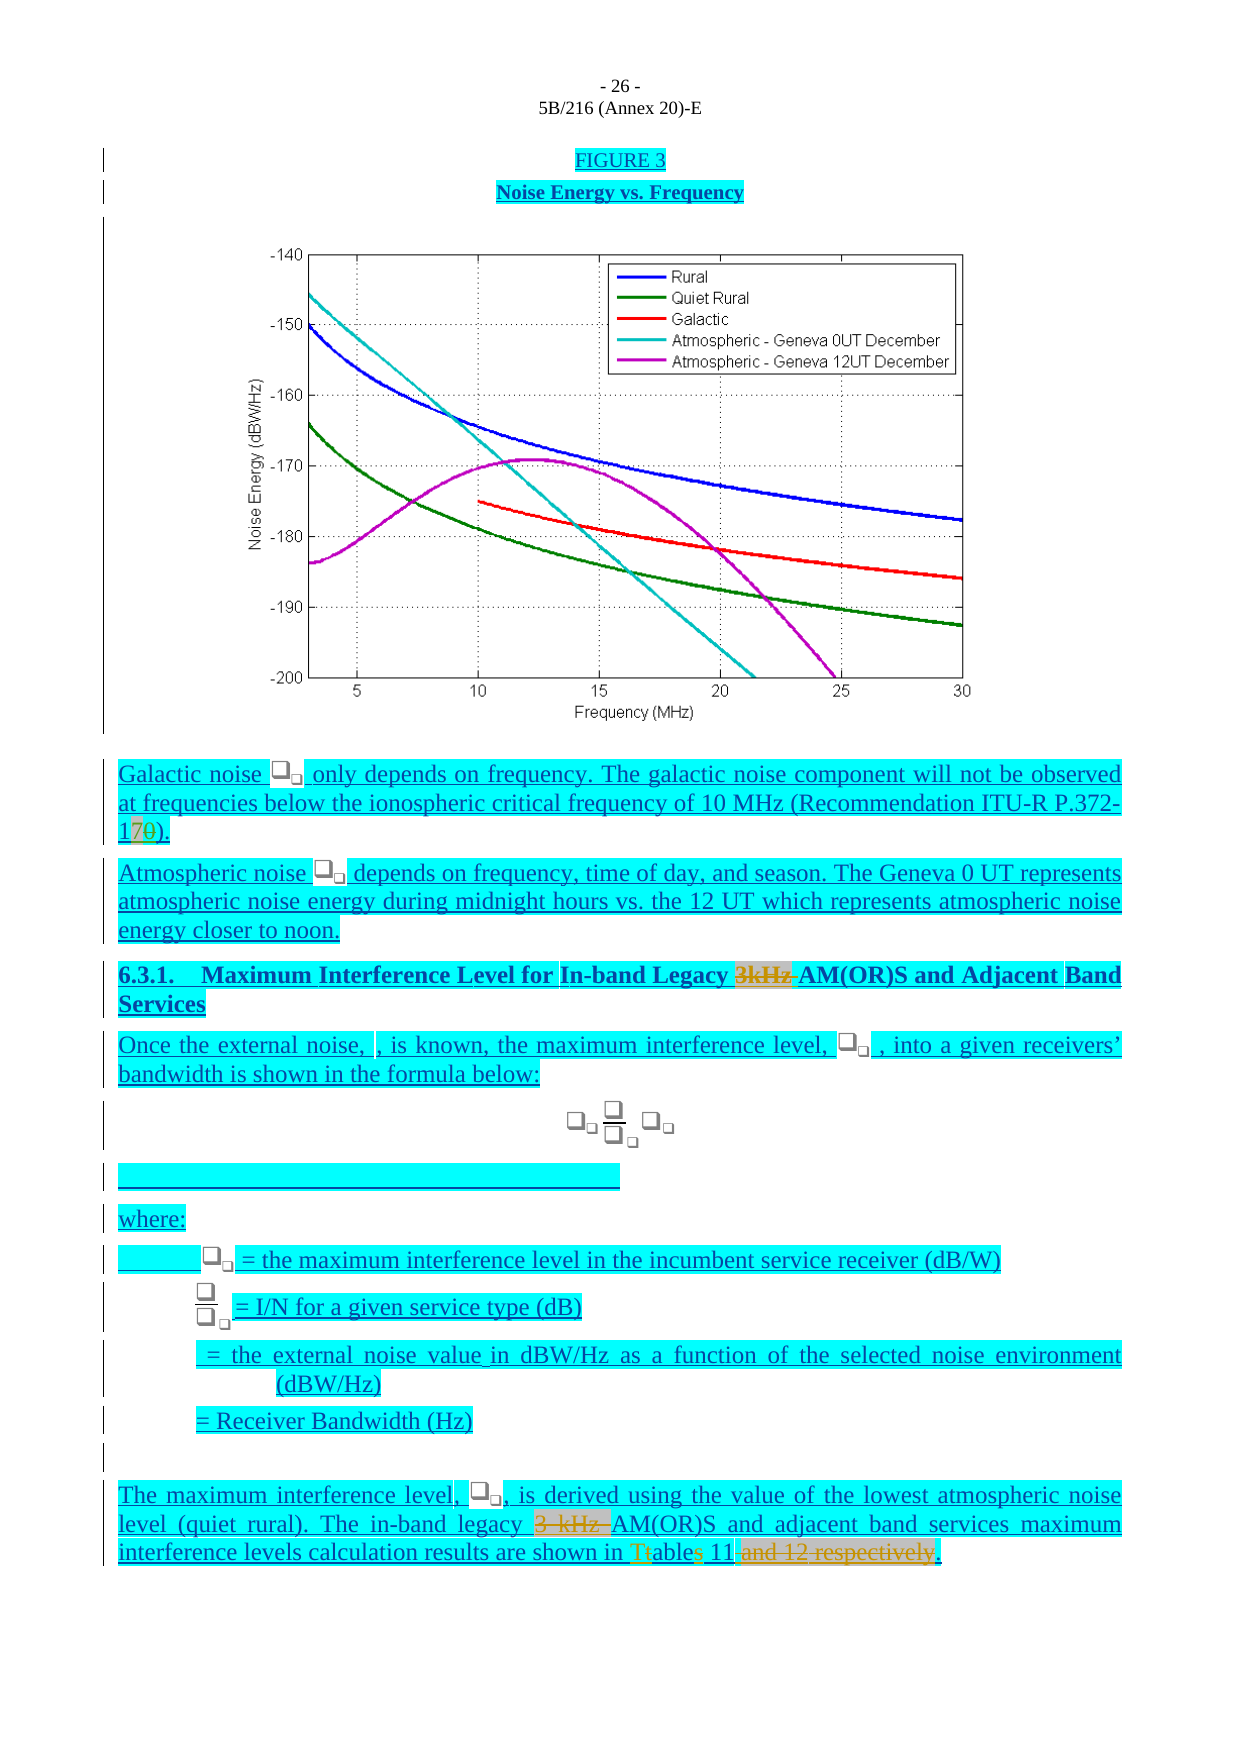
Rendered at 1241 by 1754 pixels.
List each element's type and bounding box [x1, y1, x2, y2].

picture [198, 216, 1042, 734]
